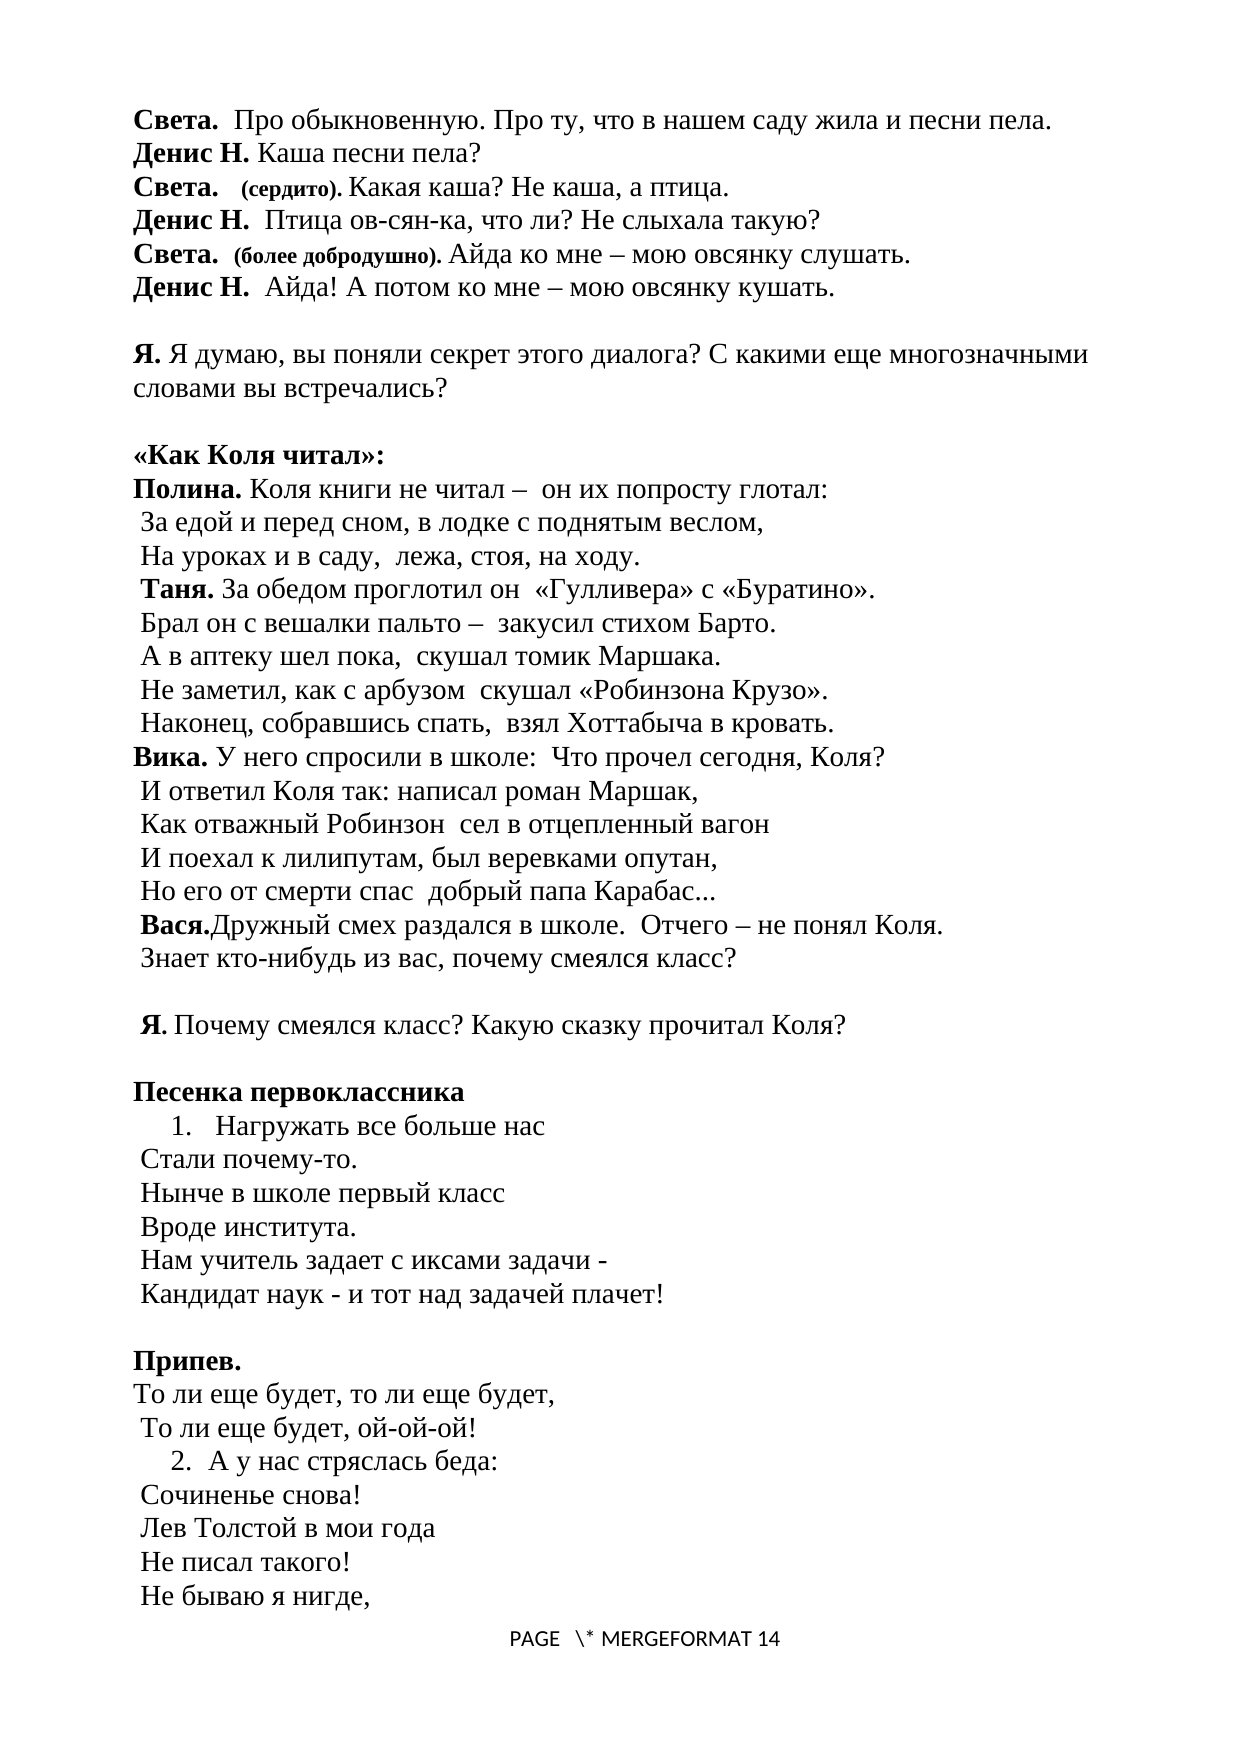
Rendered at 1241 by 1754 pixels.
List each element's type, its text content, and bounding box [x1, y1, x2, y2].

text За едой и перед сном, в лодке с поднятым веслом, [133, 504, 1152, 538]
text Света. (более добродушно). Айда ко мне – мою овсянку слушать. [133, 236, 1152, 269]
text Не бываю я нигде, [133, 1578, 1152, 1611]
text Денис Н. Каша песни пела? [133, 135, 1152, 169]
text Нам учитель задает с иксами задачи - [133, 1242, 1152, 1276]
text Стали почему-то. [133, 1142, 1152, 1175]
text Вроде института. [133, 1209, 1152, 1242]
text Таня. За обедом проглотил он «Гулливера» с «Буратино». [133, 571, 1152, 605]
text Не заметил, как с арбузом скушал «Робинзона Крузо». [133, 672, 1152, 706]
text Песенка первоклассника [133, 1074, 1152, 1108]
text Света. Про обыкновенную. Про ту, что в нашем саду жила и песни пела. [133, 102, 1152, 135]
text Света. (сердито). Какая каша? Не каша, а птица. [133, 169, 1152, 202]
text Нынче в школе первый класс [133, 1175, 1152, 1209]
text Полина. Коля книги не читал – он их попросту глотал: [133, 471, 1152, 504]
text Денис Н. Айда! А потом ко мне – мою овсянку кушать. [133, 269, 1152, 303]
text То ли еще будет, ой-ой-ой! [133, 1410, 1152, 1443]
list Нагружать все больше нас [170, 1108, 1152, 1142]
text Я. Я думаю, вы поняли секрет этого диалога? С какими еще многозначными словами вы встречались? [133, 337, 1152, 404]
text Брал он с вешалки пальто – закусил стихом Барто. [133, 605, 1152, 638]
text Наконец, собравшись спать, взял Хоттабыча в кровать. [133, 706, 1152, 739]
text Знает кто-нибудь из вас, почему смеялся класс? [133, 940, 1152, 974]
text И поехал к лилипутам, был веревками опутан, [133, 840, 1152, 873]
text Припев. [133, 1343, 1152, 1376]
text Не писал такого! [133, 1544, 1152, 1578]
text Вика. У него спросили в школе: Что прочел сегодня, Коля? [133, 739, 1152, 773]
text «Как Коля читал»: [133, 437, 1152, 471]
text Денис Н. Птица ов-сян-ка, что ли? Не слыхала такую? [133, 202, 1152, 236]
text Лев Толстой в мои года [133, 1511, 1152, 1544]
text И ответил Коля так: написал роман Маршак, [133, 773, 1152, 806]
text Кандидат наук - и тот над задачей плачет! [133, 1276, 1152, 1309]
text На уроках и в саду, лежа, стоя, на ходу. [133, 538, 1152, 571]
text Как отважный Робинзон сел в отцепленный вагон [133, 806, 1152, 840]
text То ли еще будет, то ли еще будет, [133, 1376, 1152, 1410]
text Но его от смерти спас добрый папа Карабас... [133, 873, 1152, 907]
text Я. Почему смеялся класс? Какую сказку прочитал Коля? [133, 1007, 1152, 1041]
text Вася.Дружный смех раздался в школе. Отчего – не понял Коля. [133, 907, 1152, 940]
text Сочиненье снова! [133, 1477, 1152, 1511]
list А у нас стряслась беда: [170, 1443, 1152, 1477]
text А в аптеку шел пока, скушал томик Маршака. [133, 638, 1152, 672]
